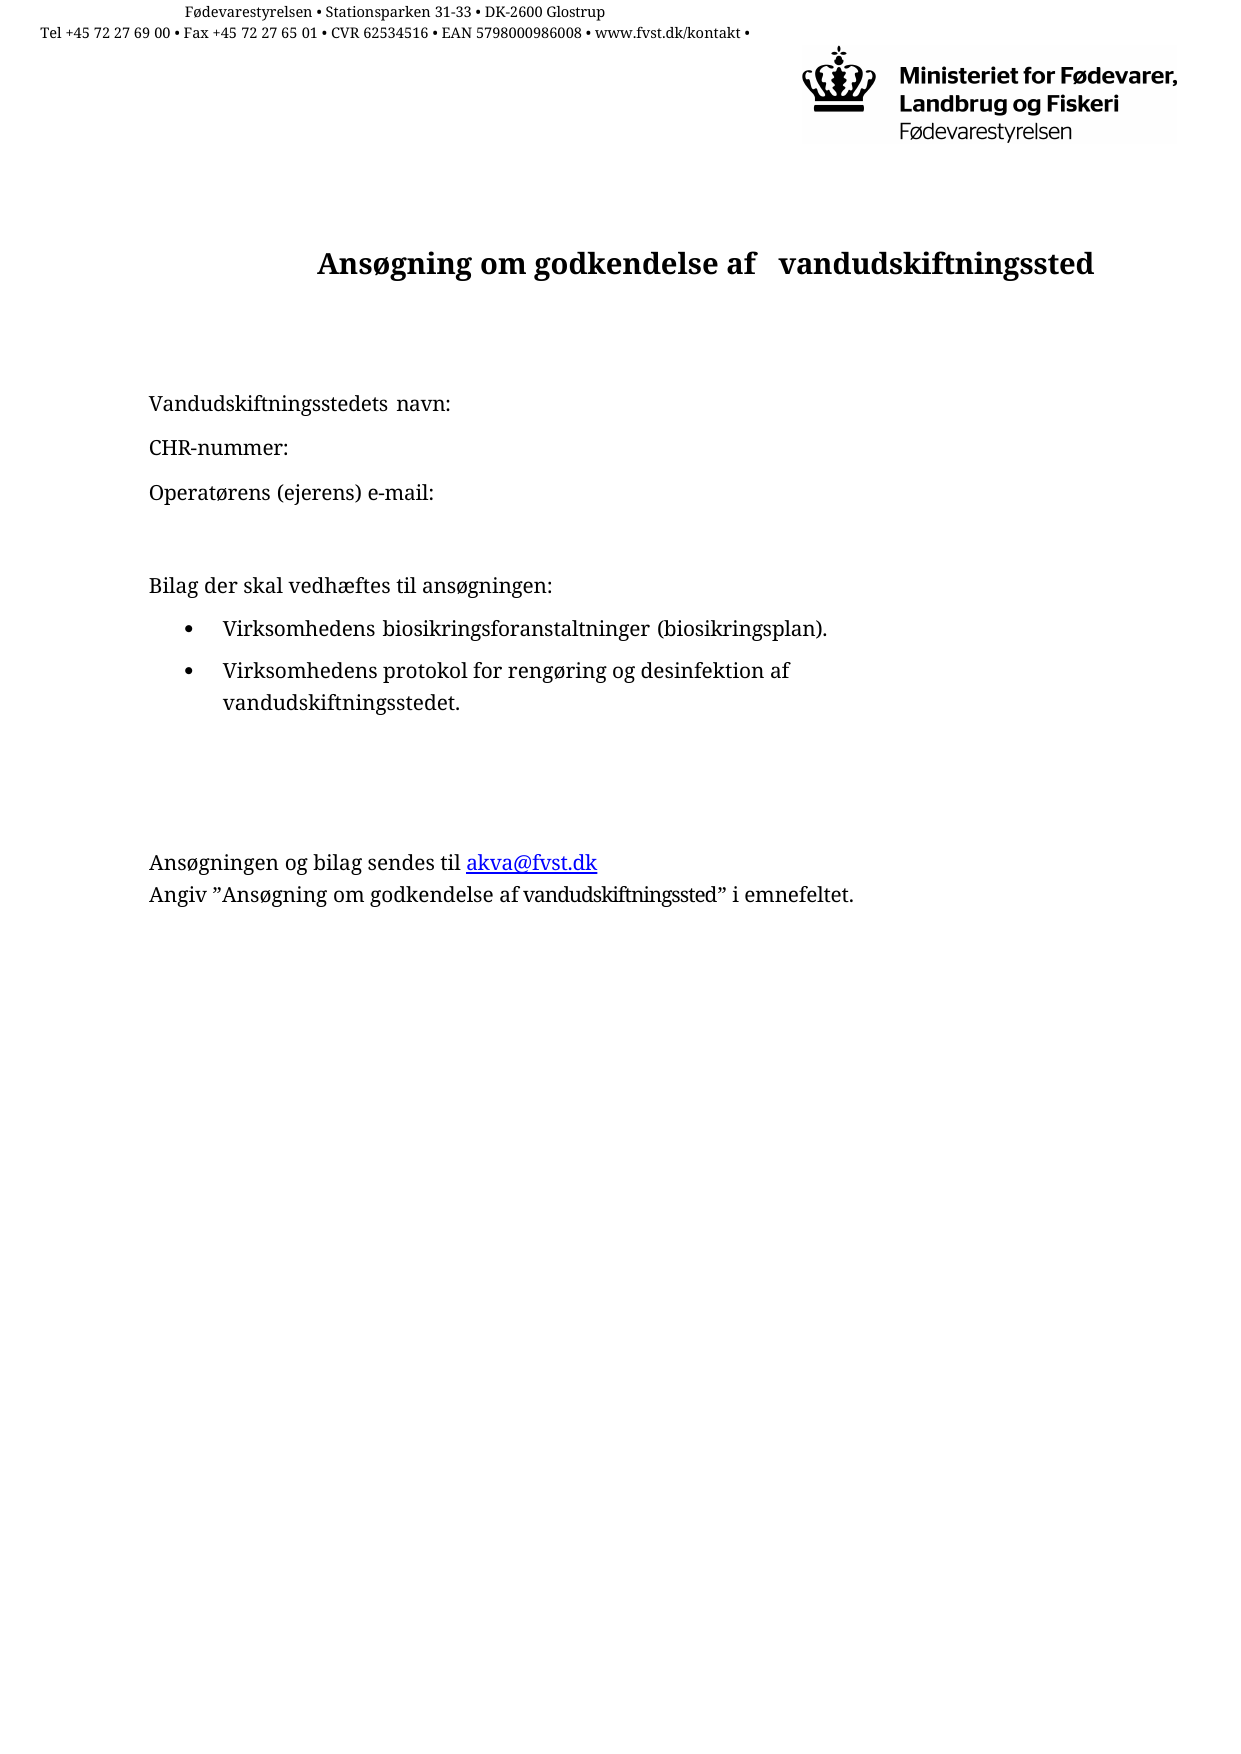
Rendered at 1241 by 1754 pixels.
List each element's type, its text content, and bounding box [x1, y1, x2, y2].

text CHR-nummer: [149, 433, 1182, 462]
title Ansøgning om godkendelse af vandudskiftningssted [317, 243, 1097, 283]
text Vandudskiftningsstedets navn: [149, 389, 1182, 417]
text Ansøgningen og bilag sendes til akva@fvst.dk [149, 848, 1182, 877]
list Virksomhedens protokol for rengøring og desinfektion af vandudskiftningsstedet. [185, 656, 935, 717]
text Bilag der skal vedhæftes til ansøgningen: [149, 571, 1182, 600]
list Virksomhedens biosikringsforanstaltninger (biosikringsplan). [185, 614, 1182, 642]
picture [802, 45, 1178, 144]
text Operatørens (ejerens) e-mail: [149, 478, 1182, 506]
text Angiv ”Ansøgning om godkendelse af vandudskiftningssted” i emnefeltet. [149, 880, 1182, 908]
